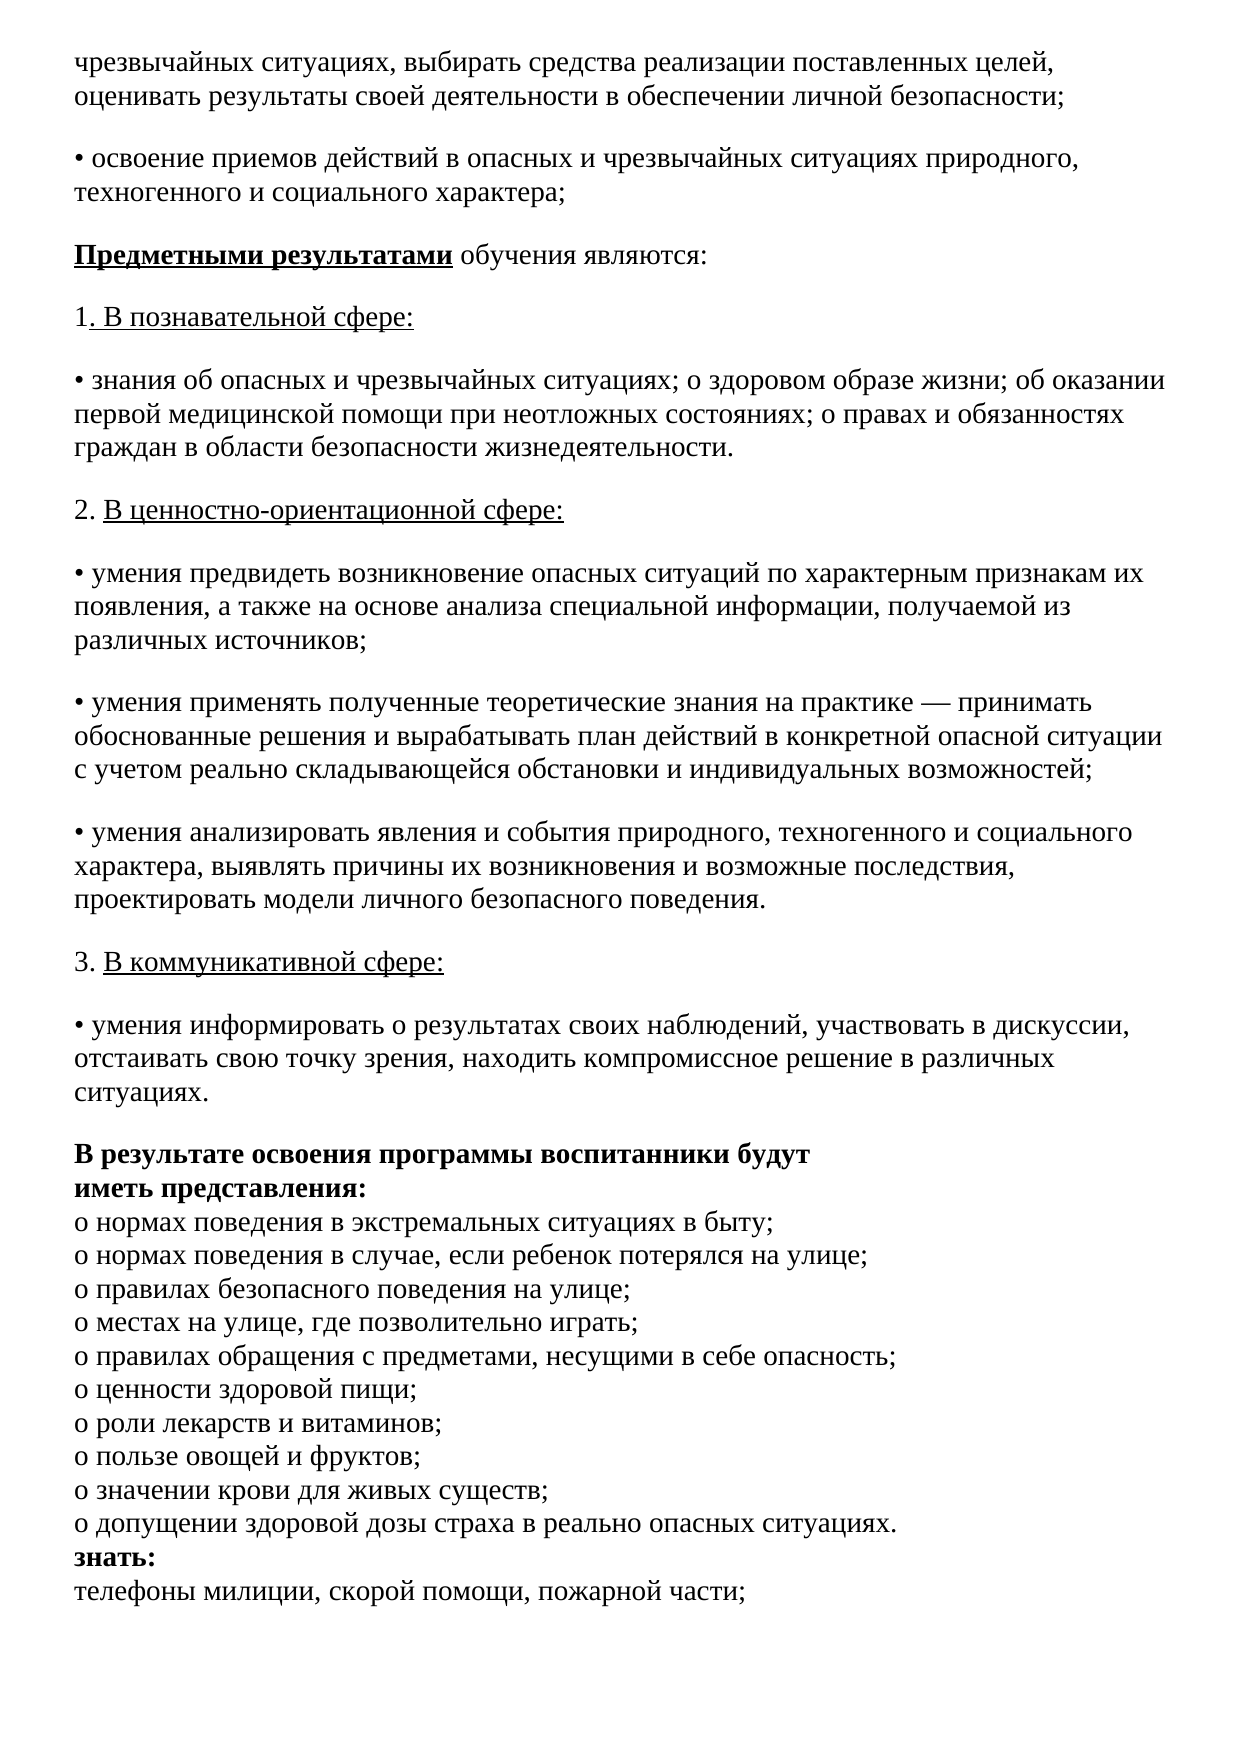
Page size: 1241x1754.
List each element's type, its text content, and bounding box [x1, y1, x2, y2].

text о роли лекарств и витаминов; [74, 1405, 1167, 1438]
text о местах на улице, где позволительно играть; [74, 1304, 1167, 1338]
text иметь представления: [74, 1170, 1167, 1204]
text • умения информировать о результатах своих наблюдений, участвовать в дискуссии, отстаивать свою точку зрения, находить компромиссное решение в различных ситуациях. [74, 1007, 1167, 1107]
text Предметными результатами обучения являются: [74, 237, 1167, 270]
text о пользе овощей и фруктов; [74, 1438, 1167, 1472]
text телефоны милиции, скорой помощи, пожарной части; [74, 1573, 1167, 1606]
text знать: [74, 1539, 1167, 1573]
text 1. В познавательной сфере: [74, 299, 1167, 333]
text • умения применять полученные теоретические знания на практике — принимать обоснованные решения и вырабатывать план действий в конкретной опасной ситуации с учетом реально складывающейся обстановки и индивидуальных возможностей; [74, 684, 1167, 785]
text о правилах безопасного поведения на улице; [74, 1271, 1167, 1304]
text о правилах обращения с предметами, несущими в себе опасность; [74, 1338, 1167, 1371]
text о значении крови для живых существ; [74, 1472, 1167, 1506]
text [74, 44, 1167, 111]
text о нормах поведения в случае, если ребенок потерялся на улице; [74, 1237, 1167, 1271]
text 2. В ценностно-ориентационной сфере: [74, 492, 1167, 526]
text В результате освоения программы воспитанники будут [74, 1137, 1167, 1170]
text о ценности здоровой пищи; [74, 1371, 1167, 1405]
text • умения анализировать явления и события природного, техногенного и социального характера, выявлять причины их возникновения и возможные последствия, проектировать модели личного безопасного поведения. [74, 814, 1167, 915]
text • умения предвидеть возникновение опасных ситуаций по характерным признакам их появления, а также на основе анализа специальной информации, получаемой из различных источников; [74, 555, 1167, 655]
text • знания об опасных и чрезвычайных ситуациях; о здоровом образе жизни; об оказании первой медицинской помощи при неотложных состояниях; о правах и обязанностях граждан в области безопасности жизнедеятельности. [74, 362, 1167, 463]
text о нормах поведения в экстремальных ситуациях в быту; [74, 1204, 1167, 1237]
text • освоение приемов действий в опасных и чрезвычайных ситуациях природного, техногенного и социального характера; [74, 141, 1167, 208]
text 3. В коммуникативной сфере: [74, 944, 1167, 978]
text о допущении здоровой дозы страха в реально опасных ситуациях. [74, 1506, 1167, 1539]
